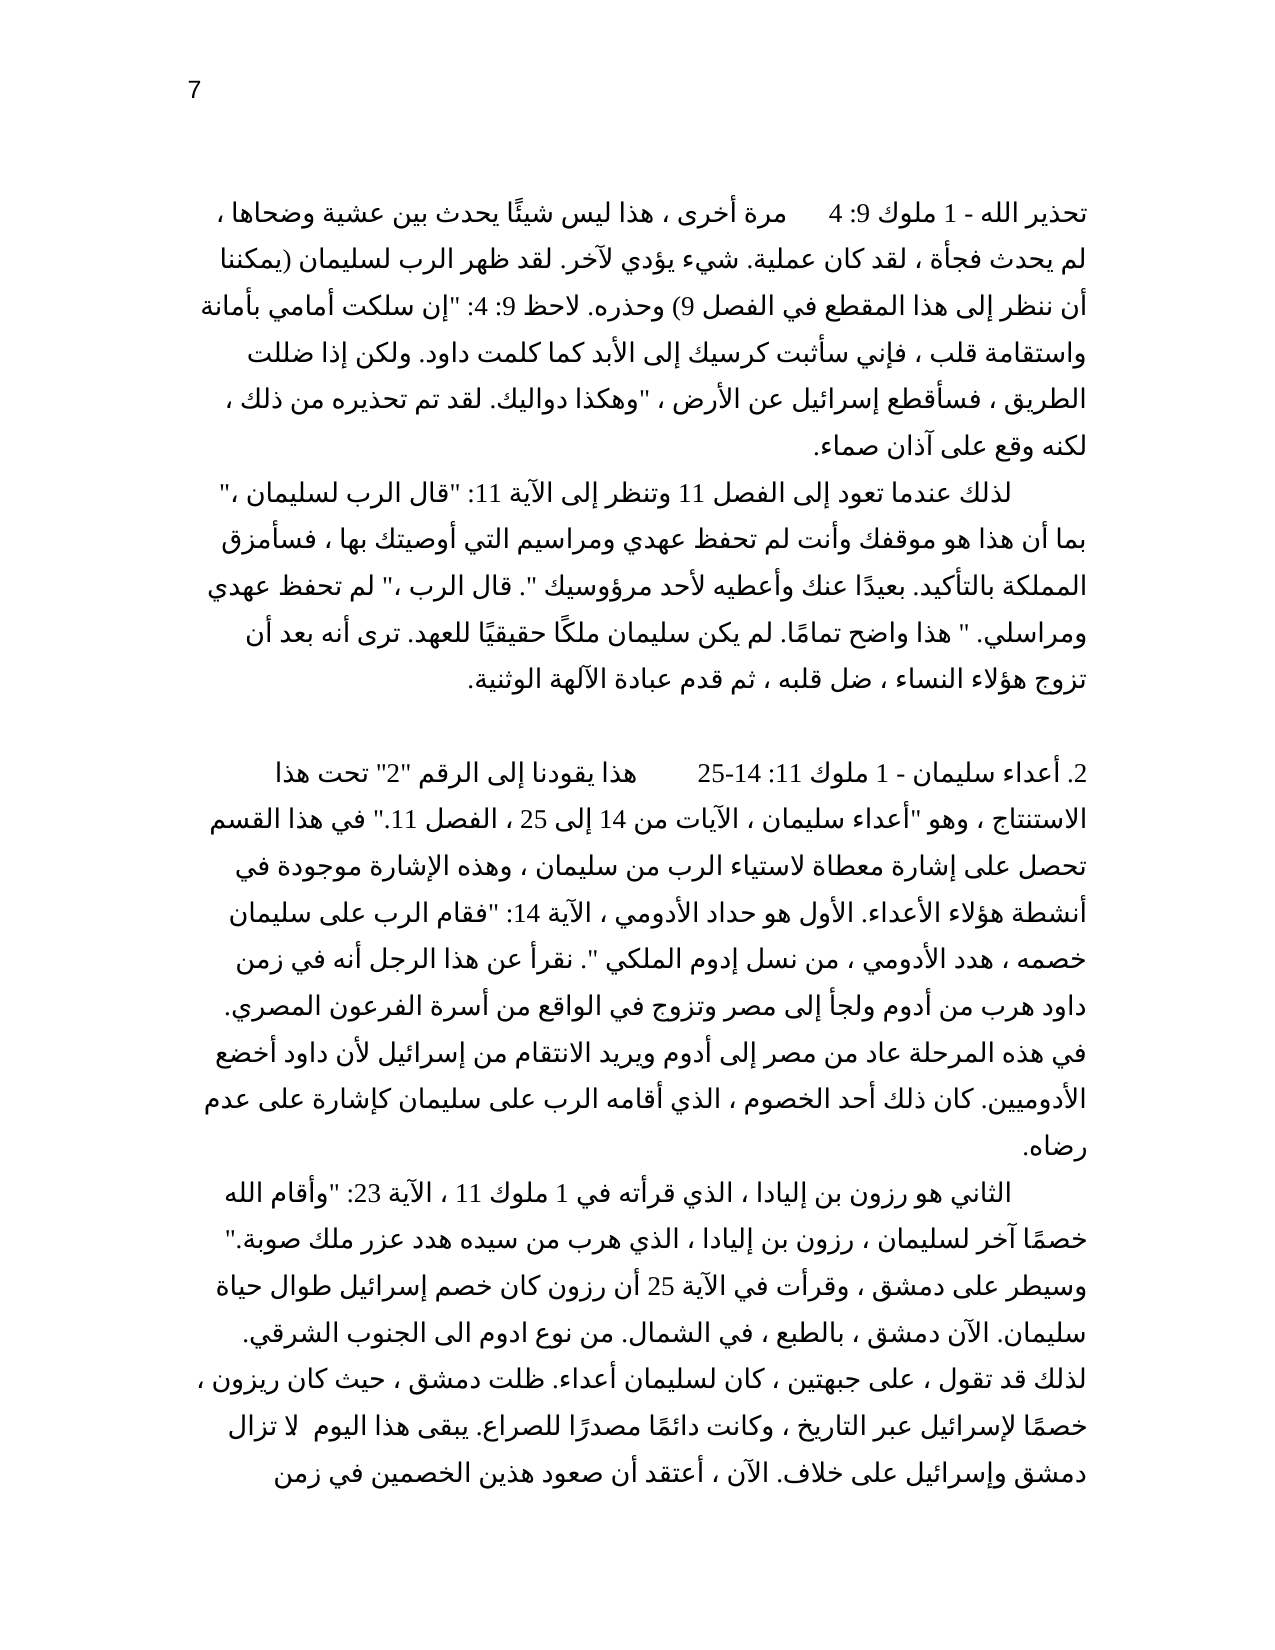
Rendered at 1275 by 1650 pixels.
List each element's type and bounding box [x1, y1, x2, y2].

text [187, 150, 1087, 1488]
